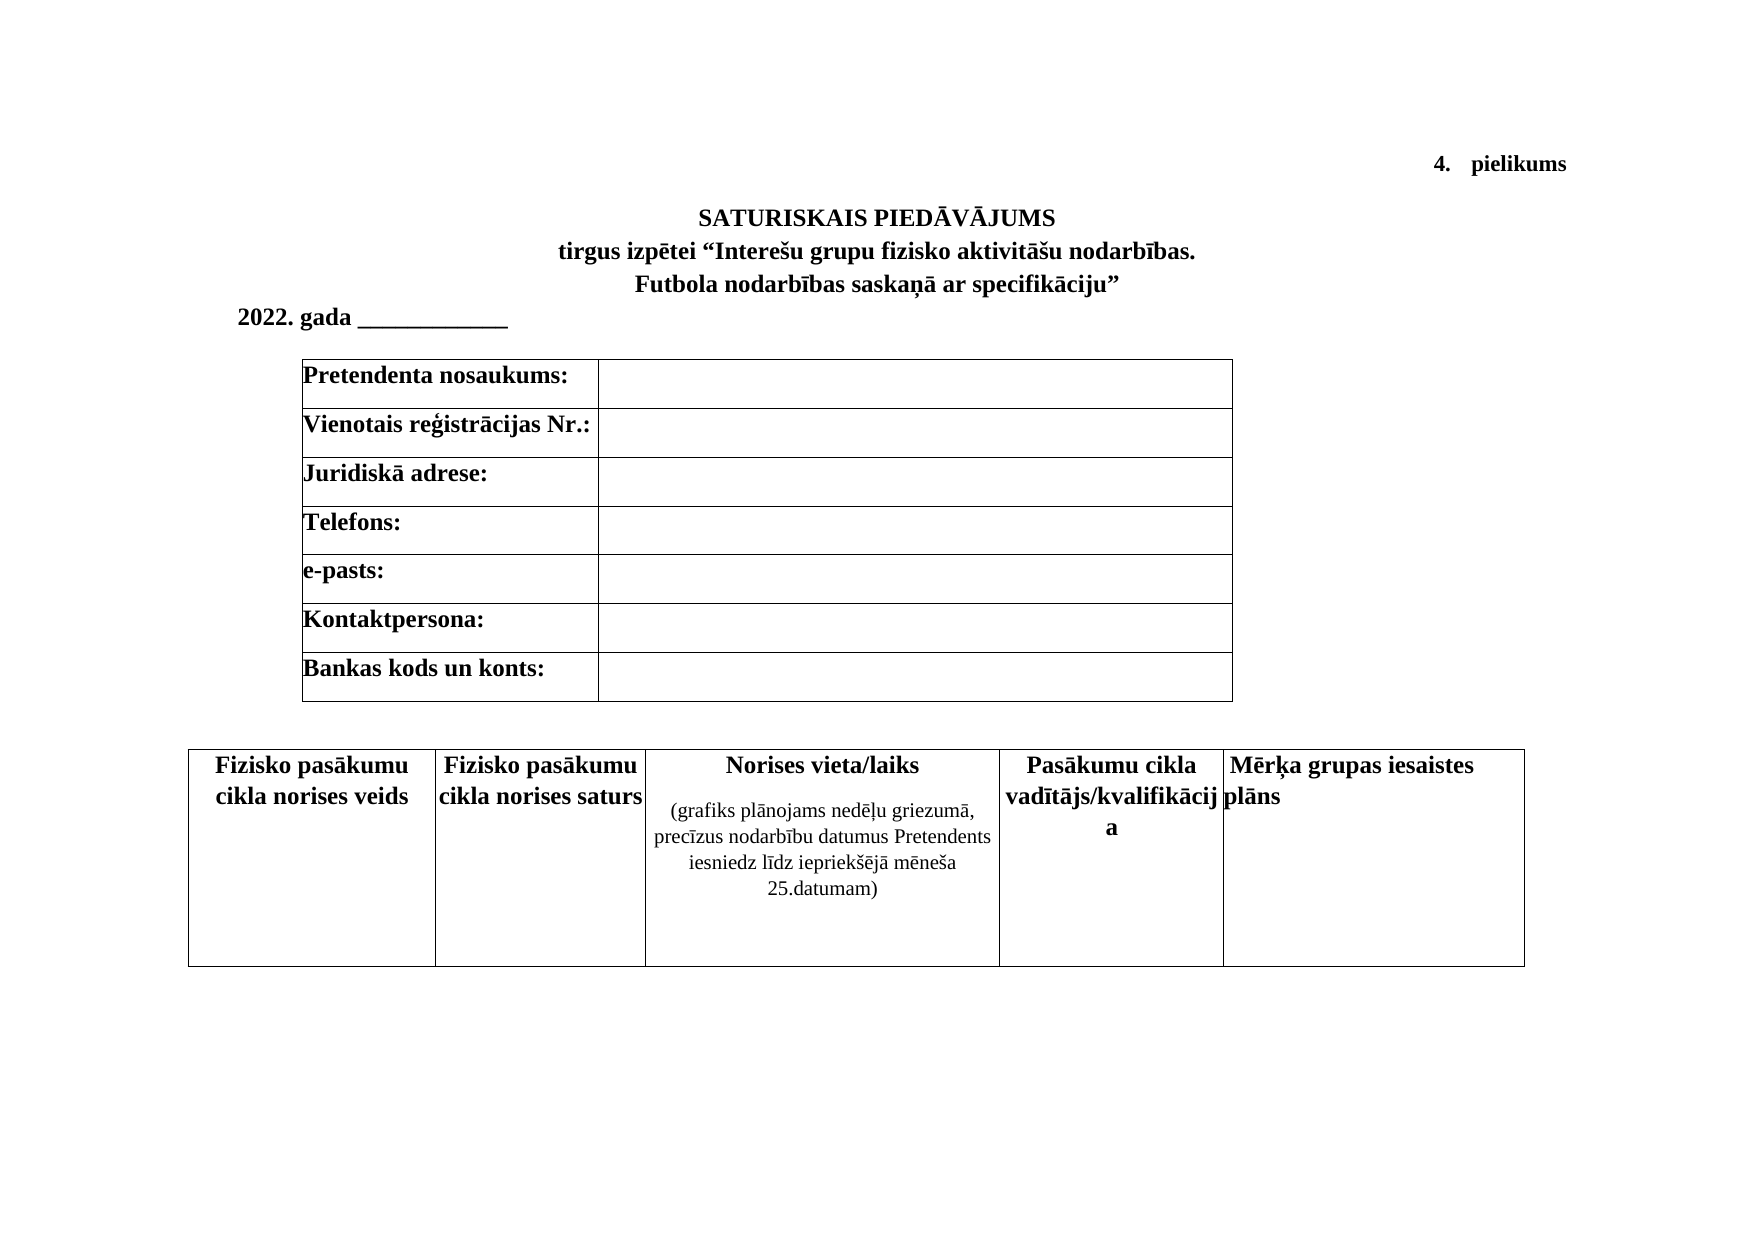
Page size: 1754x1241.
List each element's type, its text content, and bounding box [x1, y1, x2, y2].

table_cell e-pasts: [303, 555, 598, 603]
text tirgus izpētei “Interešu grupu fizisko aktivitāšu nodarbības. [187, 236, 1566, 264]
table_cell Telefons: [303, 507, 598, 554]
table_header Fizisko pasākumu cikla norises saturs [436, 750, 645, 966]
table_cell [599, 507, 1232, 554]
table_cell [599, 409, 1232, 457]
table_cell Vienotais reģistrācijas Nr.: [303, 409, 598, 457]
table_cell [599, 653, 1232, 701]
text Futbola nodarbības saskaņā ar specifikāciju” [187, 269, 1566, 297]
table_header [599, 360, 1232, 408]
table_header Mērķa grupas iesaistes plāns [1224, 750, 1524, 966]
text SATURISKAIS PIEDĀVĀJUMS [187, 203, 1566, 231]
table_cell Juridiskā adrese: [303, 458, 598, 506]
table_header Fizisko pasākumu cikla norises veids [189, 750, 435, 966]
text 2022. gada ____________ [187, 302, 1566, 331]
list pielikums [194, 150, 1566, 176]
table_header Pretendenta nosaukums: [303, 360, 598, 408]
table_cell [599, 458, 1232, 506]
table_cell Bankas kods un konts: [303, 653, 598, 701]
table_cell [599, 604, 1232, 652]
table_header Pasākumu cikla vadītājs/kvalifikācija [1000, 750, 1223, 966]
table_cell [599, 555, 1232, 603]
table_header Norises vieta/laiks (grafiks plānojams nedēļu griezumā, precīzus nodarbību datumus Pretendents iesniedz līdz iepriekšējā mēneša 25.datumam) [646, 750, 999, 966]
table_cell Kontaktpersona: [303, 604, 598, 652]
